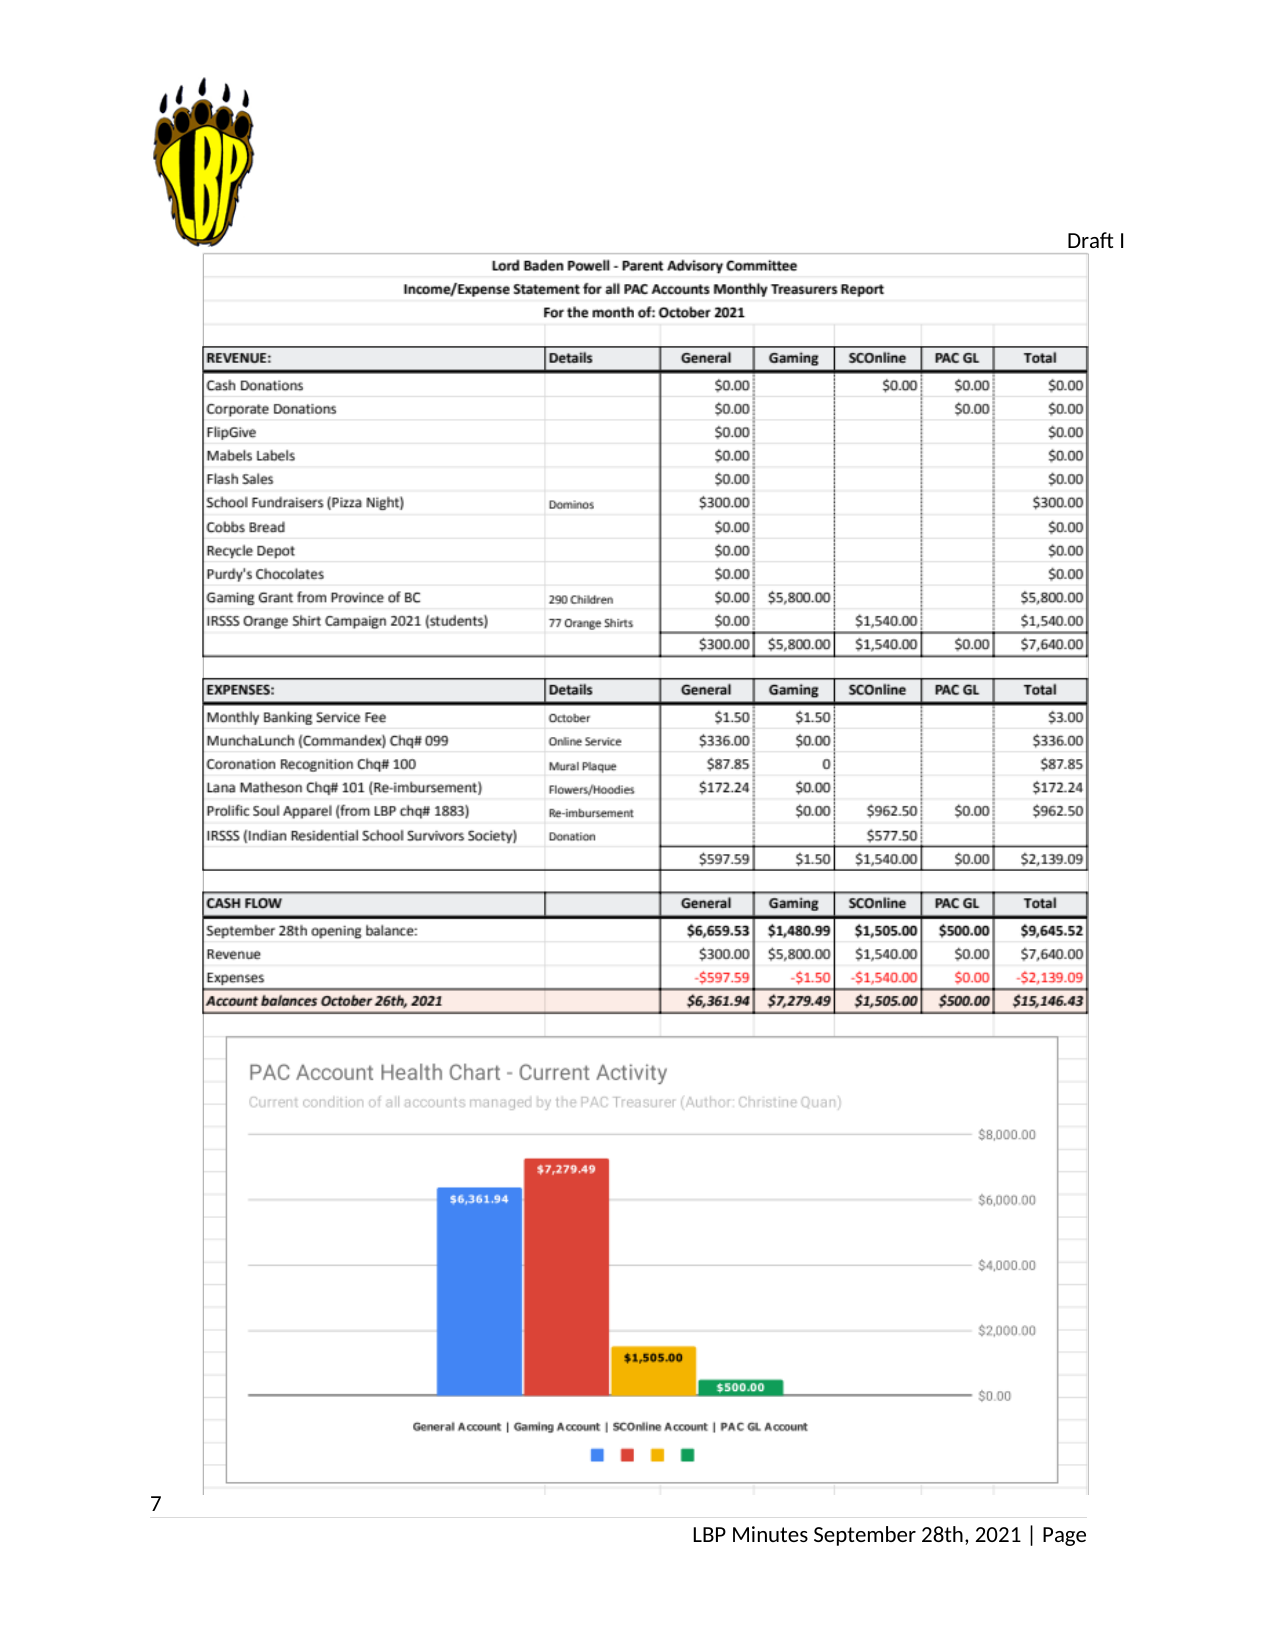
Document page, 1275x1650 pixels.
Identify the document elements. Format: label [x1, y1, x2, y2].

picture [150, 73, 258, 249]
